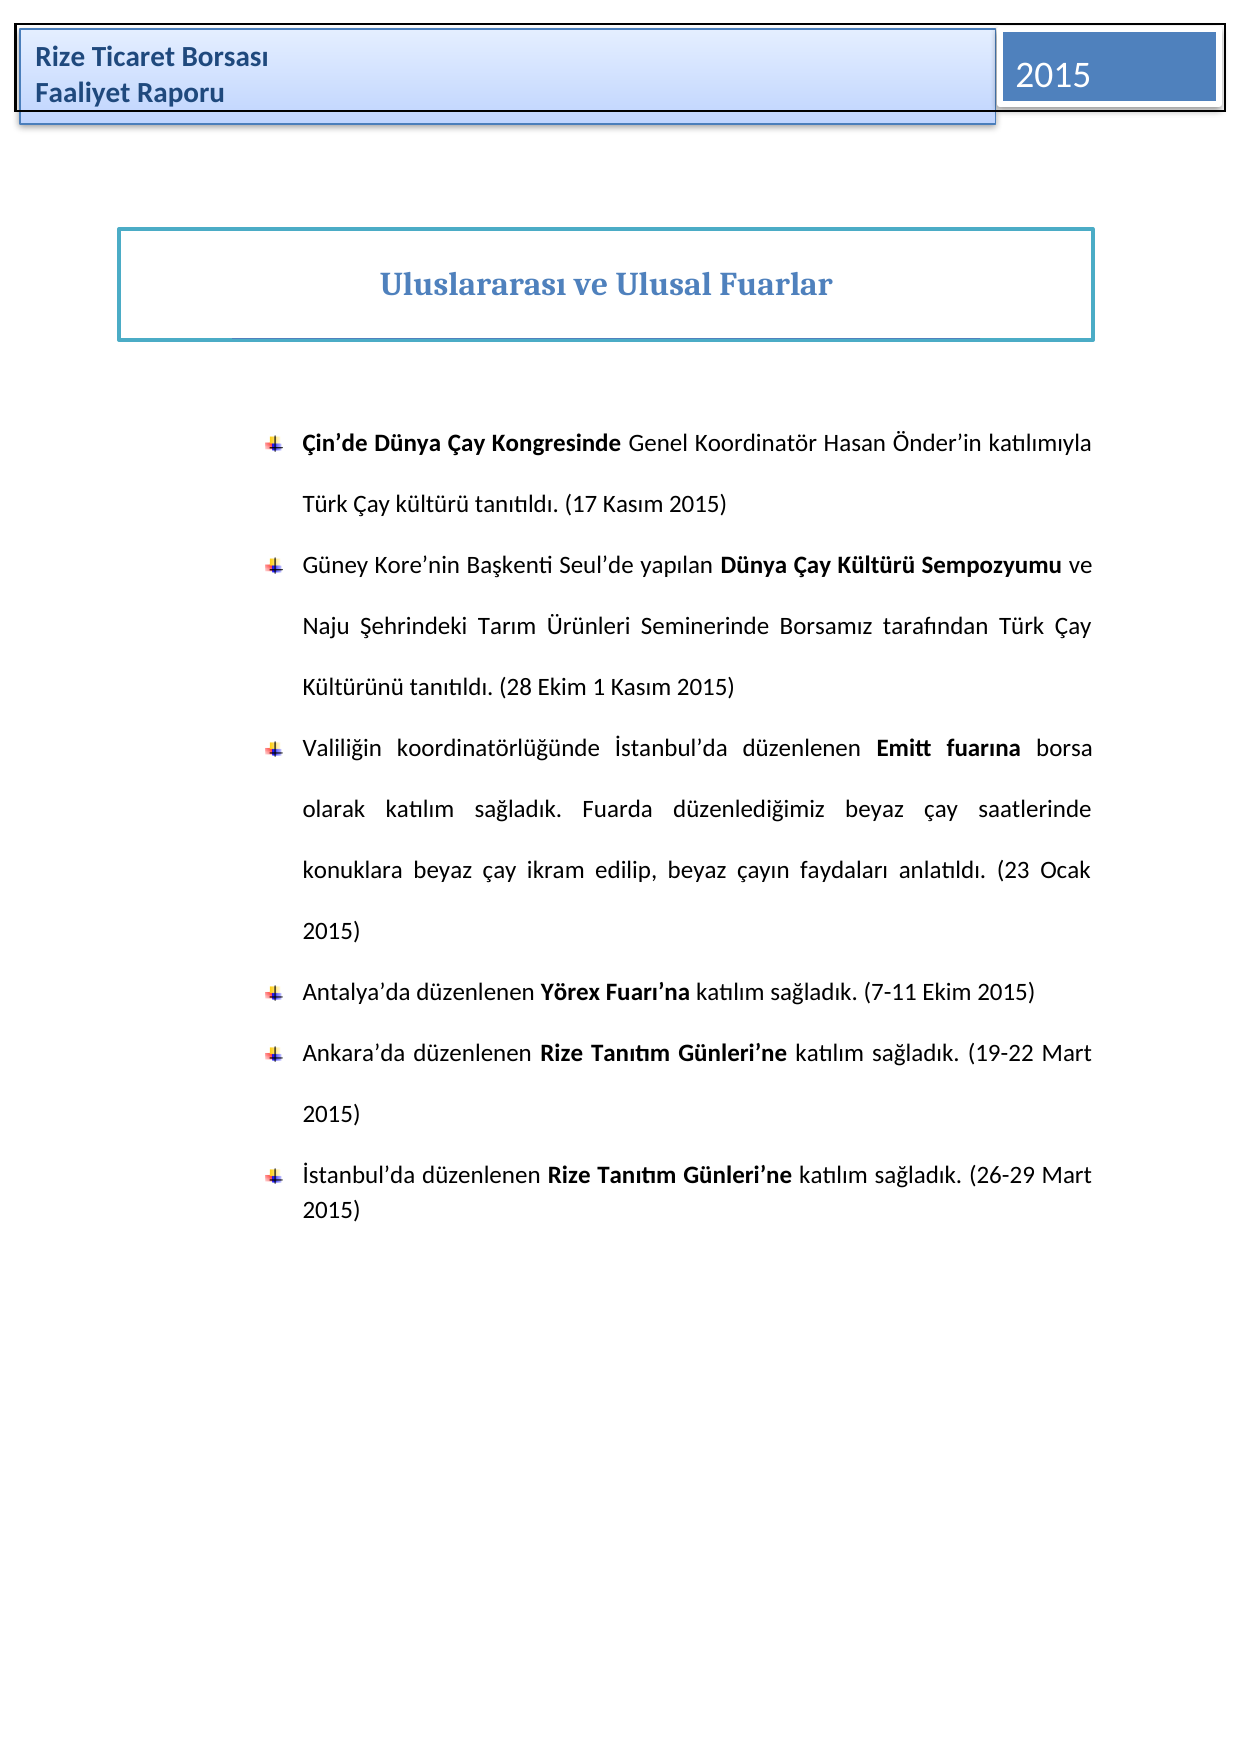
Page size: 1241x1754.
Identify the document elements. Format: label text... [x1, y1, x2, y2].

list İstanbul’da düzenlenen Rize Tanıtım Günleri’ne katılım sağladık. (26-29 Mart 2015) [265, 1160, 1093, 1225]
picture [265, 1167, 283, 1184]
list Güney Kore’nin Başkenti Seul’de yapılan Dünya Çay Kültürü Sempozyumu ve Naju Şehrindeki Tarım Ürünleri Seminerinde Borsamız tarafından Türk Çay Kültürünü tanıtıldı. (28 Ekim 1 Kasım 2015) [265, 549, 1093, 702]
picture [265, 556, 283, 574]
list Antalya’da düzenlenen Yörex Fuarı’na katılım sağladık. (7-11 Ekim 2015) [265, 977, 1093, 1007]
list Çin’de Dünya Çay Kongresinde Genel Koordinatör Hasan Önder’in katılımıyla Türk Çay kültürü tanıtıldı. (17 Kasım 2015) [265, 427, 1093, 519]
picture [265, 740, 283, 757]
list Ankara’da düzenlenen Rize Tanıtım Günleri’ne katılım sağladık. (19-22 Mart 2015) [265, 1038, 1093, 1129]
picture [265, 434, 283, 452]
picture [265, 984, 283, 1001]
picture [265, 1045, 283, 1062]
list Valiliğin koordinatörlüğünde İstanbul’da düzenlenen Emitt fuarına borsa olarak katılım sağladık. Fuarda düzenlediğimiz beyaz çay saatlerinde konuklara beyaz çay ikram edilip, beyaz çayın faydaları anlatıldı. (23 Ocak 2015) [265, 732, 1093, 946]
